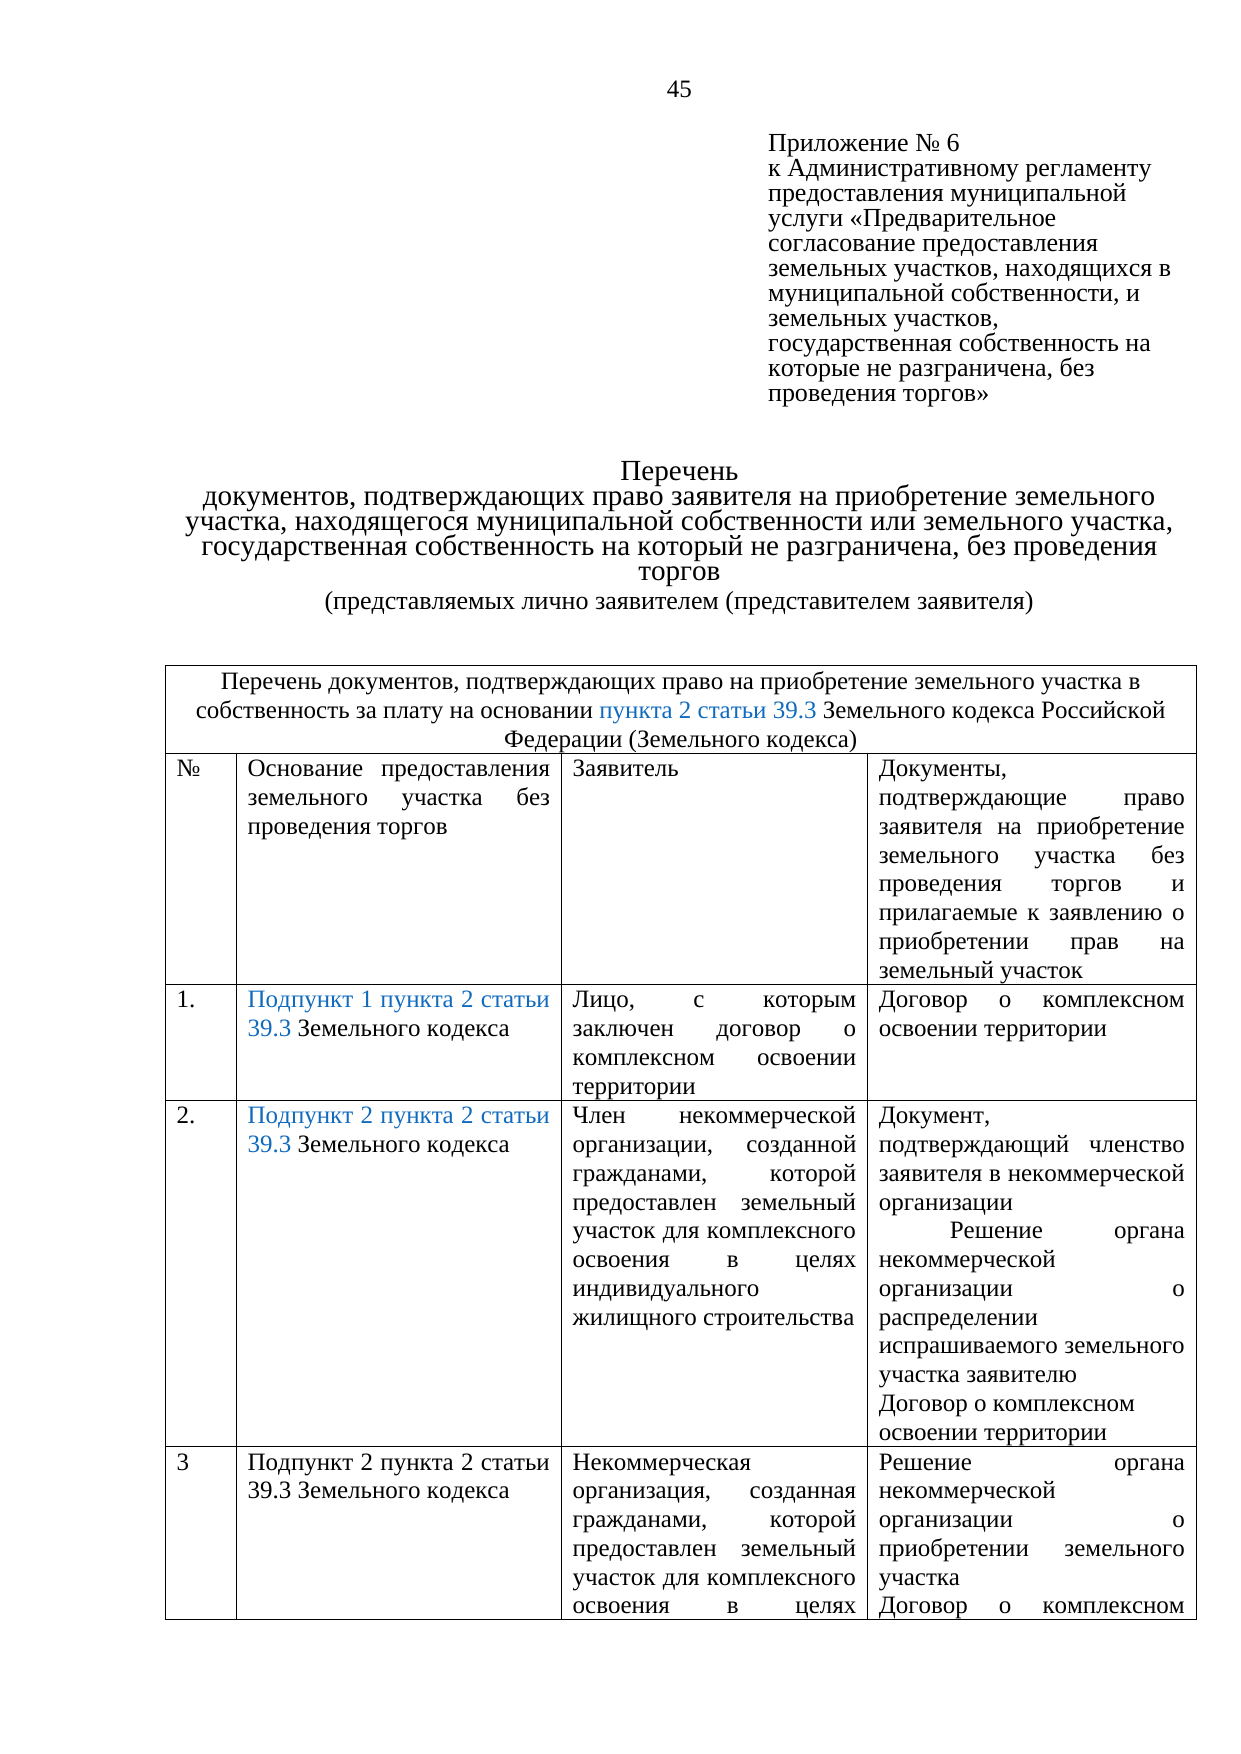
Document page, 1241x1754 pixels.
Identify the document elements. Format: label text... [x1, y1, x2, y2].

text Приложение № 6 [177, 131, 1167, 156]
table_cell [868, 1447, 1196, 1619]
table_cell № [166, 754, 236, 983]
table_cell Основание предоставления земельного участка без проведения торгов [237, 754, 561, 983]
table_header Перечень документов, подтверждающих право на приобретение земельного участка в собственность за плату на основании пункта 2 статьи 39.3 Земельного кодекса Российской Федерации (Земельного кодекса) [166, 666, 1196, 752]
table_cell Подпункт 1 пункта 2 статьи 39.3 Земельного кодекса [237, 985, 561, 1099]
table_cell Документ, подтверждающий членство заявителя в некоммерческой организации Решение органа некоммерческой организации о распределении испрашиваемого земельного участка заявителю Договор о комплексном освоении территории [868, 1101, 1196, 1446]
table_cell Документы, подтверждающие право заявителя на приобретение земельного участка без проведения торгов и прилагаемые к заявлению о приобретении прав на земельный участок [868, 754, 1196, 983]
table_cell Член некоммерческой организации, созданной гражданами, которой предоставлен земельный участок для комплексного освоения в целях индивидуального жилищного строительства [562, 1101, 867, 1446]
text к Административному регламенту предоставления муниципальной услуги «Предварительное согласование предоставления земельных участков, находящихся в муниципальной собственности, и земельных участков, государственная собственность на которые не разграничена, без проведения торгов» [768, 156, 1181, 406]
table_cell 2. [166, 1101, 236, 1446]
table_cell Договор о комплексном освоении территории [868, 985, 1196, 1099]
table_cell Подпункт 2 пункта 2 статьи 39.3 Земельного кодекса [237, 1101, 561, 1446]
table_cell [237, 1447, 561, 1619]
table_cell 3 [166, 1447, 236, 1619]
table_cell Лицо, с которым заключен договор о комплексном освоении территории [562, 985, 867, 1099]
subtitle Перечень документов, подтверждающих право заявителя на приобретение земельного участка, находящегося муниципальной собственности или земельного участка, государственная собственность на который не разграничена, без проведения торгов [177, 460, 1181, 585]
text (представляемых лично заявителем (представителем заявителя) [177, 585, 1181, 615]
table_cell Заявитель [562, 754, 867, 983]
table_cell 1. [166, 985, 236, 1099]
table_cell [562, 1447, 867, 1619]
